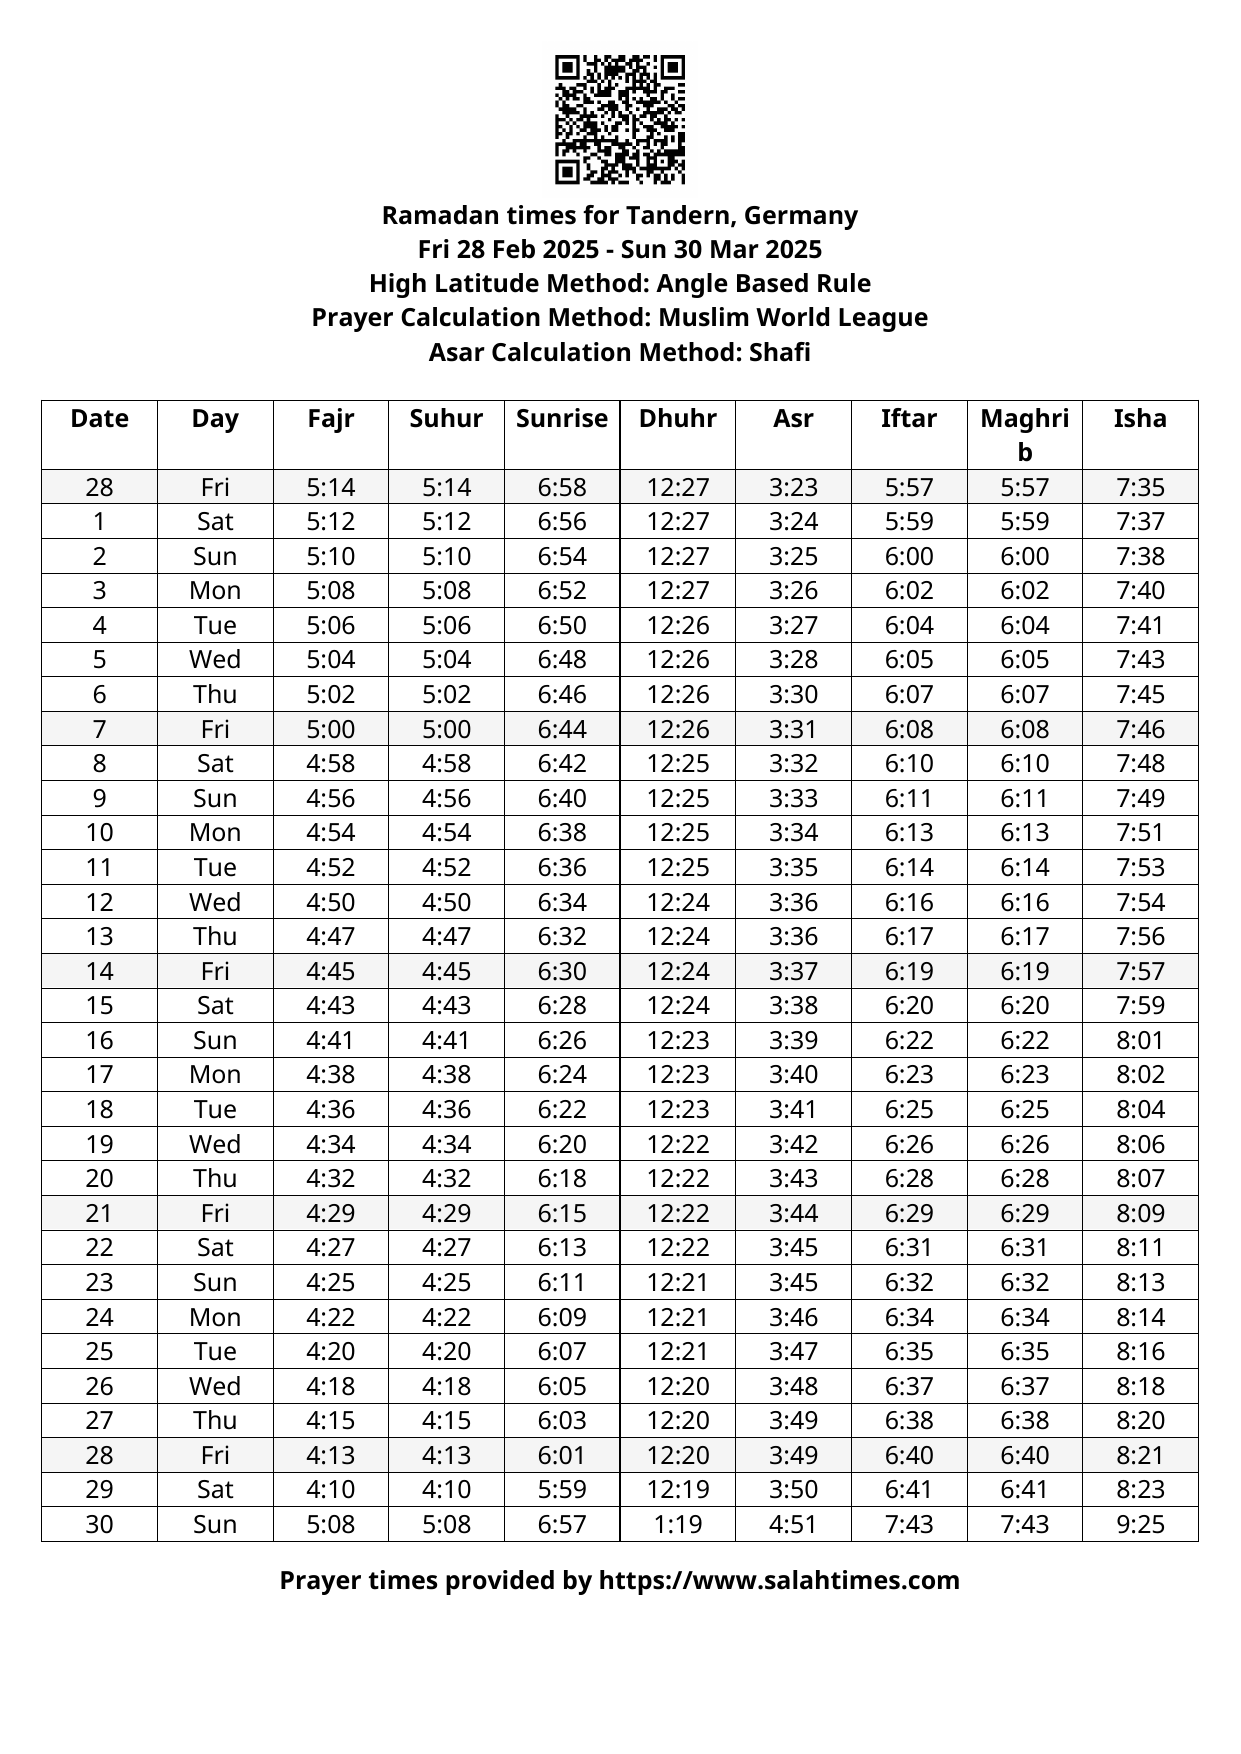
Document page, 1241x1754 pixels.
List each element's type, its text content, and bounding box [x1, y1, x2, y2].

table_cell 9:25 [1083, 1507, 1198, 1541]
table_cell 4:27 [389, 1231, 504, 1264]
table_cell 8:04 [1083, 1092, 1198, 1126]
table_cell 4:54 [274, 816, 388, 849]
table_cell 5:08 [274, 1507, 388, 1541]
table_cell 7:35 [1083, 470, 1198, 503]
table_cell 5:00 [389, 712, 504, 745]
table_cell 6:01 [505, 1438, 619, 1472]
table_cell 4:38 [274, 1058, 388, 1091]
text Prayer Calculation Method: Muslim World League [42, 300, 1198, 334]
table_cell Sun [158, 1265, 273, 1299]
table_cell 6:20 [505, 1127, 619, 1160]
table_cell 5:08 [389, 1507, 504, 1541]
table_cell 6:17 [968, 919, 1082, 953]
table_cell 7:53 [1083, 850, 1198, 884]
table_cell 3:42 [736, 1127, 851, 1160]
table_cell 12:19 [621, 1473, 735, 1506]
table_cell 8:13 [1083, 1265, 1198, 1299]
table_cell 4:54 [389, 816, 504, 849]
table_cell Fri [158, 470, 273, 503]
table_cell 3:37 [736, 954, 851, 987]
text Fri 28 Feb 2025 - Sun 30 Mar 2025 [42, 232, 1198, 266]
table_cell 4:18 [389, 1369, 504, 1402]
table_cell 6:34 [968, 1300, 1082, 1333]
table_cell 12:26 [621, 643, 735, 676]
table_cell 8:14 [1083, 1300, 1198, 1333]
table_cell 12:25 [621, 816, 735, 849]
table_cell 6:19 [968, 954, 1082, 987]
table_cell 5:57 [968, 470, 1082, 503]
table_cell 5:14 [274, 470, 388, 503]
table_cell 7:43 [968, 1507, 1082, 1541]
table_cell Fri [158, 1196, 273, 1229]
table_cell 8:02 [1083, 1058, 1198, 1091]
table_cell 6:35 [968, 1334, 1082, 1368]
table_cell Fri [158, 712, 273, 745]
table_cell 3:23 [736, 470, 851, 503]
table_cell 5:12 [274, 504, 388, 538]
table_cell 12:22 [621, 1127, 735, 1160]
table_cell 6:32 [968, 1265, 1082, 1299]
picture [542, 41, 699, 198]
table_cell 6:10 [968, 746, 1082, 780]
table_cell 6:20 [852, 989, 967, 1022]
table_header Sunrise [505, 401, 619, 469]
table_cell 4:43 [274, 989, 388, 1022]
table_cell 4:22 [274, 1300, 388, 1333]
table_cell 12:24 [621, 919, 735, 953]
table_cell 6:09 [505, 1300, 619, 1333]
table_cell 3:43 [736, 1161, 851, 1195]
table_cell Wed [158, 1369, 273, 1402]
table_cell 4:38 [389, 1058, 504, 1091]
table_cell 4:56 [274, 781, 388, 814]
table_cell 7:59 [1083, 989, 1198, 1022]
table_cell 6:42 [505, 746, 619, 780]
table_cell 8:21 [1083, 1438, 1198, 1472]
table_cell 3:45 [736, 1231, 851, 1264]
table_cell 4:47 [274, 919, 388, 953]
table_cell 8:07 [1083, 1161, 1198, 1195]
table_cell 6:07 [852, 677, 967, 711]
table_cell 3:38 [736, 989, 851, 1022]
text Asar Calculation Method: Shafi [42, 334, 1198, 368]
table_cell 25 [42, 1334, 157, 1368]
table_cell 5:08 [389, 574, 504, 607]
table_cell 28 [42, 1438, 157, 1472]
table_cell 12:23 [621, 1023, 735, 1057]
table_cell Thu [158, 1161, 273, 1195]
table_cell 6:38 [852, 1404, 967, 1437]
table_cell 12:21 [621, 1300, 735, 1333]
table_cell 28 [42, 470, 157, 503]
table_cell 6:03 [505, 1404, 619, 1437]
table_cell 3:25 [736, 539, 851, 572]
table_cell 8:01 [1083, 1023, 1198, 1057]
table_cell 12:22 [621, 1196, 735, 1229]
table_cell 4:41 [274, 1023, 388, 1057]
table_cell 6:26 [852, 1127, 967, 1160]
table_cell 12:27 [621, 574, 735, 607]
table_cell 6:52 [505, 574, 619, 607]
table_cell 8:16 [1083, 1334, 1198, 1368]
table_cell 6:14 [968, 850, 1082, 884]
table_cell 4:32 [274, 1161, 388, 1195]
table_cell 4:22 [389, 1300, 504, 1333]
table_cell 3:35 [736, 850, 851, 884]
table_cell 7:56 [1083, 919, 1198, 953]
table_cell 4:25 [274, 1265, 388, 1299]
table_cell 6:13 [968, 816, 1082, 849]
table_cell 6:34 [852, 1300, 967, 1333]
table_cell Sun [158, 539, 273, 572]
table_cell 7:38 [1083, 539, 1198, 572]
table_cell 6:37 [852, 1369, 967, 1402]
table_cell 8:09 [1083, 1196, 1198, 1229]
table_cell 6:46 [505, 677, 619, 711]
table_header Maghrib [968, 401, 1082, 469]
table_cell 3:36 [736, 885, 851, 918]
table_cell 5:57 [852, 470, 967, 503]
table_cell 6 [42, 677, 157, 711]
table_cell 6:11 [505, 1265, 619, 1299]
table_cell 6:40 [505, 781, 619, 814]
table_cell 6:23 [852, 1058, 967, 1091]
table_cell 8:11 [1083, 1231, 1198, 1264]
table_cell 4:15 [274, 1404, 388, 1437]
table_cell 6:54 [505, 539, 619, 572]
table_cell 8:20 [1083, 1404, 1198, 1437]
table_cell 6:44 [505, 712, 619, 745]
table_cell 4:45 [274, 954, 388, 987]
table_cell 4:18 [274, 1369, 388, 1402]
table_cell 4:10 [389, 1473, 504, 1506]
table_cell 26 [42, 1369, 157, 1402]
table_cell Mon [158, 1058, 273, 1091]
table_cell 6:32 [505, 919, 619, 953]
table_cell 6:07 [505, 1334, 619, 1368]
table_cell 6:26 [968, 1127, 1082, 1160]
table_cell 4:47 [389, 919, 504, 953]
table_cell 18 [42, 1092, 157, 1126]
table_cell Sat [158, 746, 273, 780]
table_cell Tue [158, 1334, 273, 1368]
table_cell 6:22 [505, 1092, 619, 1126]
table_cell 3:48 [736, 1369, 851, 1402]
table_cell 13 [42, 919, 157, 953]
table_cell 6:38 [505, 816, 619, 849]
table_cell 7:41 [1083, 608, 1198, 642]
table_cell 5:59 [852, 504, 967, 538]
table_cell 6:22 [968, 1023, 1082, 1057]
table_cell 3:39 [736, 1023, 851, 1057]
table_cell 6:11 [968, 781, 1082, 814]
table_cell 20 [42, 1161, 157, 1195]
table_cell 8:06 [1083, 1127, 1198, 1160]
table_cell 6:37 [968, 1369, 1082, 1402]
table_cell 14 [42, 954, 157, 987]
table_cell 6:58 [505, 470, 619, 503]
table_cell 4:41 [389, 1023, 504, 1057]
table_header Asr [736, 401, 851, 469]
table_cell 3:27 [736, 608, 851, 642]
table_cell 6:13 [505, 1231, 619, 1264]
table_header Iftar [852, 401, 967, 469]
table_cell 3:33 [736, 781, 851, 814]
table_cell 7:51 [1083, 816, 1198, 849]
table_cell 1 [42, 504, 157, 538]
table_cell 7:43 [1083, 643, 1198, 676]
table_cell 6:02 [968, 574, 1082, 607]
table_cell Sun [158, 781, 273, 814]
table_cell 4:50 [389, 885, 504, 918]
table_cell 4:50 [274, 885, 388, 918]
table_cell Sun [158, 1023, 273, 1057]
table_cell 5:14 [389, 470, 504, 503]
table_cell 12:26 [621, 677, 735, 711]
table_cell 4:45 [389, 954, 504, 987]
table_cell 6:36 [505, 850, 619, 884]
table_cell 12:25 [621, 746, 735, 780]
table_cell 3:46 [736, 1300, 851, 1333]
table_cell 3:49 [736, 1438, 851, 1472]
table_cell 6:22 [852, 1023, 967, 1057]
table_cell 12:26 [621, 608, 735, 642]
table_cell 7:46 [1083, 712, 1198, 745]
table_cell Mon [158, 1300, 273, 1333]
table_cell Wed [158, 885, 273, 918]
table_cell 6:26 [505, 1023, 619, 1057]
table_cell 5:04 [389, 643, 504, 676]
table_cell 6:29 [968, 1196, 1082, 1229]
table_cell Wed [158, 643, 273, 676]
table_cell Sat [158, 1231, 273, 1264]
table_cell 6:57 [505, 1507, 619, 1541]
table_cell 29 [42, 1473, 157, 1506]
table_header Date [42, 401, 157, 469]
table_cell 6:05 [505, 1369, 619, 1402]
table_cell 3:31 [736, 712, 851, 745]
table_cell 12:24 [621, 954, 735, 987]
table_cell 4:36 [389, 1092, 504, 1126]
table_cell 6:05 [852, 643, 967, 676]
table_cell 6:48 [505, 643, 619, 676]
table_cell 6:28 [505, 989, 619, 1022]
table_cell 6:18 [505, 1161, 619, 1195]
table_cell 12:21 [621, 1265, 735, 1299]
table_cell 6:08 [968, 712, 1082, 745]
table_cell 12:25 [621, 850, 735, 884]
table_cell Fri [158, 954, 273, 987]
table_cell 4:32 [389, 1161, 504, 1195]
table_cell 7:57 [1083, 954, 1198, 987]
table_cell 8:23 [1083, 1473, 1198, 1506]
table_cell 19 [42, 1127, 157, 1160]
table_cell 4:27 [274, 1231, 388, 1264]
table_cell Sun [158, 1507, 273, 1541]
table_cell 4:58 [389, 746, 504, 780]
table_cell 6:38 [968, 1404, 1082, 1437]
table_cell 4:52 [274, 850, 388, 884]
table_cell Thu [158, 919, 273, 953]
table_cell 7:40 [1083, 574, 1198, 607]
table_cell 6:16 [852, 885, 967, 918]
table_cell 4:20 [389, 1334, 504, 1368]
table_cell 3:24 [736, 504, 851, 538]
table_cell 7:49 [1083, 781, 1198, 814]
table_cell 6:28 [852, 1161, 967, 1195]
table_cell 3:45 [736, 1265, 851, 1299]
table_cell 12:20 [621, 1369, 735, 1402]
table_cell Sat [158, 504, 273, 538]
table_cell 8 [42, 746, 157, 780]
table_cell 4:36 [274, 1092, 388, 1126]
table_cell 5:10 [389, 539, 504, 572]
table_cell 3:49 [736, 1404, 851, 1437]
table_cell 10 [42, 816, 157, 849]
table_cell 6:32 [852, 1265, 967, 1299]
table_cell 6:25 [852, 1092, 967, 1126]
table_cell 12 [42, 885, 157, 918]
table_header Day [158, 401, 273, 469]
table_cell Sat [158, 1473, 273, 1506]
table_cell 5 [42, 643, 157, 676]
table_cell 5:02 [389, 677, 504, 711]
table_cell Mon [158, 816, 273, 849]
table_cell Sat [158, 989, 273, 1022]
table_cell 6:10 [852, 746, 967, 780]
table_cell 3:40 [736, 1058, 851, 1091]
table_cell 6:13 [852, 816, 967, 849]
table_cell 22 [42, 1231, 157, 1264]
table_cell 6:31 [968, 1231, 1082, 1264]
table_cell 12:22 [621, 1231, 735, 1264]
table_cell 4:51 [736, 1507, 851, 1541]
table_cell 12:24 [621, 989, 735, 1022]
table_cell 6:11 [852, 781, 967, 814]
table_cell 5:08 [274, 574, 388, 607]
table_cell 12:20 [621, 1404, 735, 1437]
table_cell 6:50 [505, 608, 619, 642]
table_cell 9 [42, 781, 157, 814]
table_cell 6:05 [968, 643, 1082, 676]
table_cell 17 [42, 1058, 157, 1091]
table_header Fajr [274, 401, 388, 469]
table_cell 6:14 [852, 850, 967, 884]
table_cell Tue [158, 608, 273, 642]
table_cell 6:04 [968, 608, 1082, 642]
table_cell 8:18 [1083, 1369, 1198, 1402]
table_cell 4:25 [389, 1265, 504, 1299]
table_cell 7:48 [1083, 746, 1198, 780]
table_cell 4:43 [389, 989, 504, 1022]
table_cell 5:06 [389, 608, 504, 642]
table_cell 6:41 [968, 1473, 1082, 1506]
table_cell Mon [158, 574, 273, 607]
table_cell 30 [42, 1507, 157, 1541]
table_cell 4:13 [274, 1438, 388, 1472]
table_cell 4:52 [389, 850, 504, 884]
table_cell 4:20 [274, 1334, 388, 1368]
table_cell 21 [42, 1196, 157, 1229]
text Prayer times provided by https://www.salahtimes.com [42, 1563, 1198, 1597]
table_cell Tue [158, 1092, 273, 1126]
table_cell 12:27 [621, 504, 735, 538]
table_cell 6:07 [968, 677, 1082, 711]
table_cell 4:13 [389, 1438, 504, 1472]
table_cell 4:10 [274, 1473, 388, 1506]
table_cell 6:04 [852, 608, 967, 642]
table_cell 12:24 [621, 885, 735, 918]
table_cell 6:16 [968, 885, 1082, 918]
table_cell 4:56 [389, 781, 504, 814]
table_cell 12:22 [621, 1161, 735, 1195]
table_cell 3:44 [736, 1196, 851, 1229]
table_cell 3:47 [736, 1334, 851, 1368]
table_cell 6:31 [852, 1231, 967, 1264]
table_cell 6:35 [852, 1334, 967, 1368]
table_cell 6:20 [968, 989, 1082, 1022]
table_cell 5:04 [274, 643, 388, 676]
table_cell 4:29 [389, 1196, 504, 1229]
table_cell 4:15 [389, 1404, 504, 1437]
table_cell 4:34 [274, 1127, 388, 1160]
table_cell 6:34 [505, 885, 619, 918]
table_cell 5:06 [274, 608, 388, 642]
table_cell 6:29 [852, 1196, 967, 1229]
table_cell 11 [42, 850, 157, 884]
table_cell 2 [42, 539, 157, 572]
table_cell 6:40 [968, 1438, 1082, 1472]
table_cell 6:00 [852, 539, 967, 572]
table_cell 7:45 [1083, 677, 1198, 711]
table_cell 5:12 [389, 504, 504, 538]
table_cell 6:17 [852, 919, 967, 953]
table_cell 12:25 [621, 781, 735, 814]
table_header Dhuhr [621, 401, 735, 469]
table_cell 6:00 [968, 539, 1082, 572]
table_cell 24 [42, 1300, 157, 1333]
table_cell 3:32 [736, 746, 851, 780]
table_cell 5:10 [274, 539, 388, 572]
table_cell 4 [42, 608, 157, 642]
table_cell Tue [158, 850, 273, 884]
table_cell 7 [42, 712, 157, 745]
table_header Isha [1083, 401, 1198, 469]
table_cell 5:59 [505, 1473, 619, 1506]
table_cell Thu [158, 677, 273, 711]
table_cell 6:40 [852, 1438, 967, 1472]
table_header Suhur [389, 401, 504, 469]
table_cell 12:20 [621, 1438, 735, 1472]
table_cell 6:23 [968, 1058, 1082, 1091]
table_cell 6:08 [852, 712, 967, 745]
table_cell Thu [158, 1404, 273, 1437]
table_cell 6:41 [852, 1473, 967, 1506]
table_cell 3:34 [736, 816, 851, 849]
text Ramadan times for Tandern, Germany [42, 198, 1198, 232]
table_cell 16 [42, 1023, 157, 1057]
table_cell 6:15 [505, 1196, 619, 1229]
table_cell 6:19 [852, 954, 967, 987]
table_cell 4:34 [389, 1127, 504, 1160]
table_cell 7:37 [1083, 504, 1198, 538]
table_cell 5:00 [274, 712, 388, 745]
table_cell 6:24 [505, 1058, 619, 1091]
table_cell 6:02 [852, 574, 967, 607]
table_cell 12:21 [621, 1334, 735, 1368]
table_cell 3:50 [736, 1473, 851, 1506]
table_cell 27 [42, 1404, 157, 1437]
table_cell 7:43 [852, 1507, 967, 1541]
table_cell 4:58 [274, 746, 388, 780]
table_cell 12:26 [621, 712, 735, 745]
table_cell 15 [42, 989, 157, 1022]
table_cell 3:28 [736, 643, 851, 676]
table_cell 6:56 [505, 504, 619, 538]
table_cell 12:23 [621, 1092, 735, 1126]
table_cell 5:59 [968, 504, 1082, 538]
table_cell 6:30 [505, 954, 619, 987]
text High Latitude Method: Angle Based Rule [42, 266, 1198, 300]
table_cell Fri [158, 1438, 273, 1472]
table_cell 5:02 [274, 677, 388, 711]
table_cell 6:25 [968, 1092, 1082, 1126]
table_cell 1:19 [621, 1507, 735, 1541]
table_cell 3:36 [736, 919, 851, 953]
table_cell 12:23 [621, 1058, 735, 1091]
table_cell 6:28 [968, 1161, 1082, 1195]
table_cell 12:27 [621, 539, 735, 572]
table_cell 3 [42, 574, 157, 607]
table_cell 23 [42, 1265, 157, 1299]
table_cell 3:26 [736, 574, 851, 607]
table_cell 3:41 [736, 1092, 851, 1126]
table_cell 7:54 [1083, 885, 1198, 918]
table_cell Wed [158, 1127, 273, 1160]
table_cell 3:30 [736, 677, 851, 711]
table_cell 12:27 [621, 470, 735, 503]
table_cell 4:29 [274, 1196, 388, 1229]
